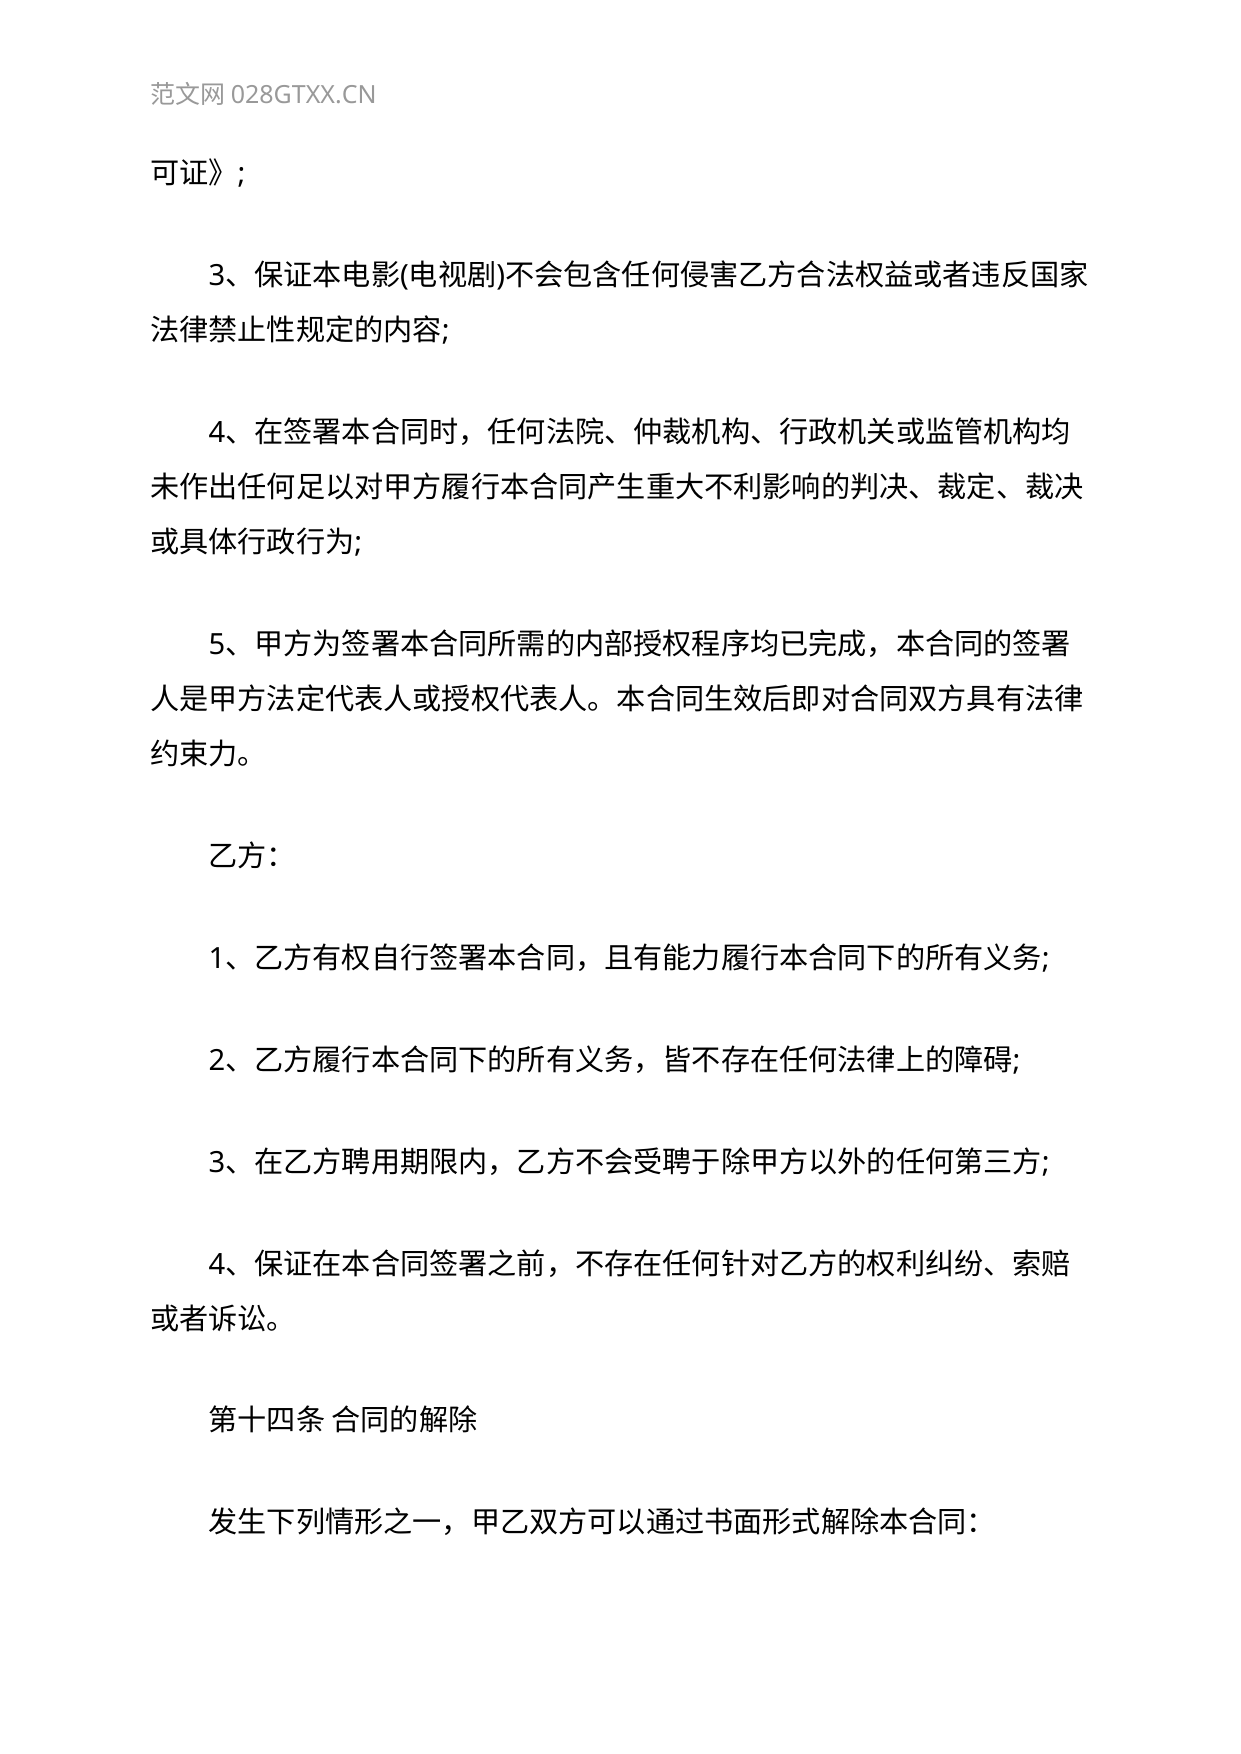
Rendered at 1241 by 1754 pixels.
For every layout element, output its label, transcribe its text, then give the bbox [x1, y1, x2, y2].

text 3、在乙方聘用期限内，乙方不会受聘于除甲方以外的任何第三方; [150, 1138, 1090, 1181]
text 第十四条 合同的解除 [150, 1397, 1090, 1439]
text 3、保证本电影(电视剧)不会包含任何侵害乙方合法权益或者违反国家法律禁止性规定的内容; [150, 252, 1090, 349]
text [150, 150, 1090, 192]
text 4、在签署本合同时，任何法院、仲裁机构、行政机关或监管机构均未作出任何足以对甲方履行本合同产生重大不利影响的判决、裁定、裁决或具体行政行为; [150, 409, 1090, 561]
text 乙方： [150, 832, 1090, 875]
text 2、乙方履行本合同下的所有义务，皆不存在任何法律上的障碍; [150, 1036, 1090, 1079]
text 发生下列情形之一，甲乙双方可以通过书面形式解除本合同： [150, 1499, 1090, 1541]
text 5、甲方为签署本合同所需的内部授权程序均已完成，本合同的签署人是甲方法定代表人或授权代表人。本合同生效后即对合同双方具有法律约束力。 [150, 621, 1090, 773]
text 4、保证在本合同签署之前，不存在任何针对乙方的权利纠纷、索赔或者诉讼。 [150, 1240, 1090, 1337]
text 1、乙方有权自行签署本合同，且有能力履行本合同下的所有义务; [150, 934, 1090, 977]
